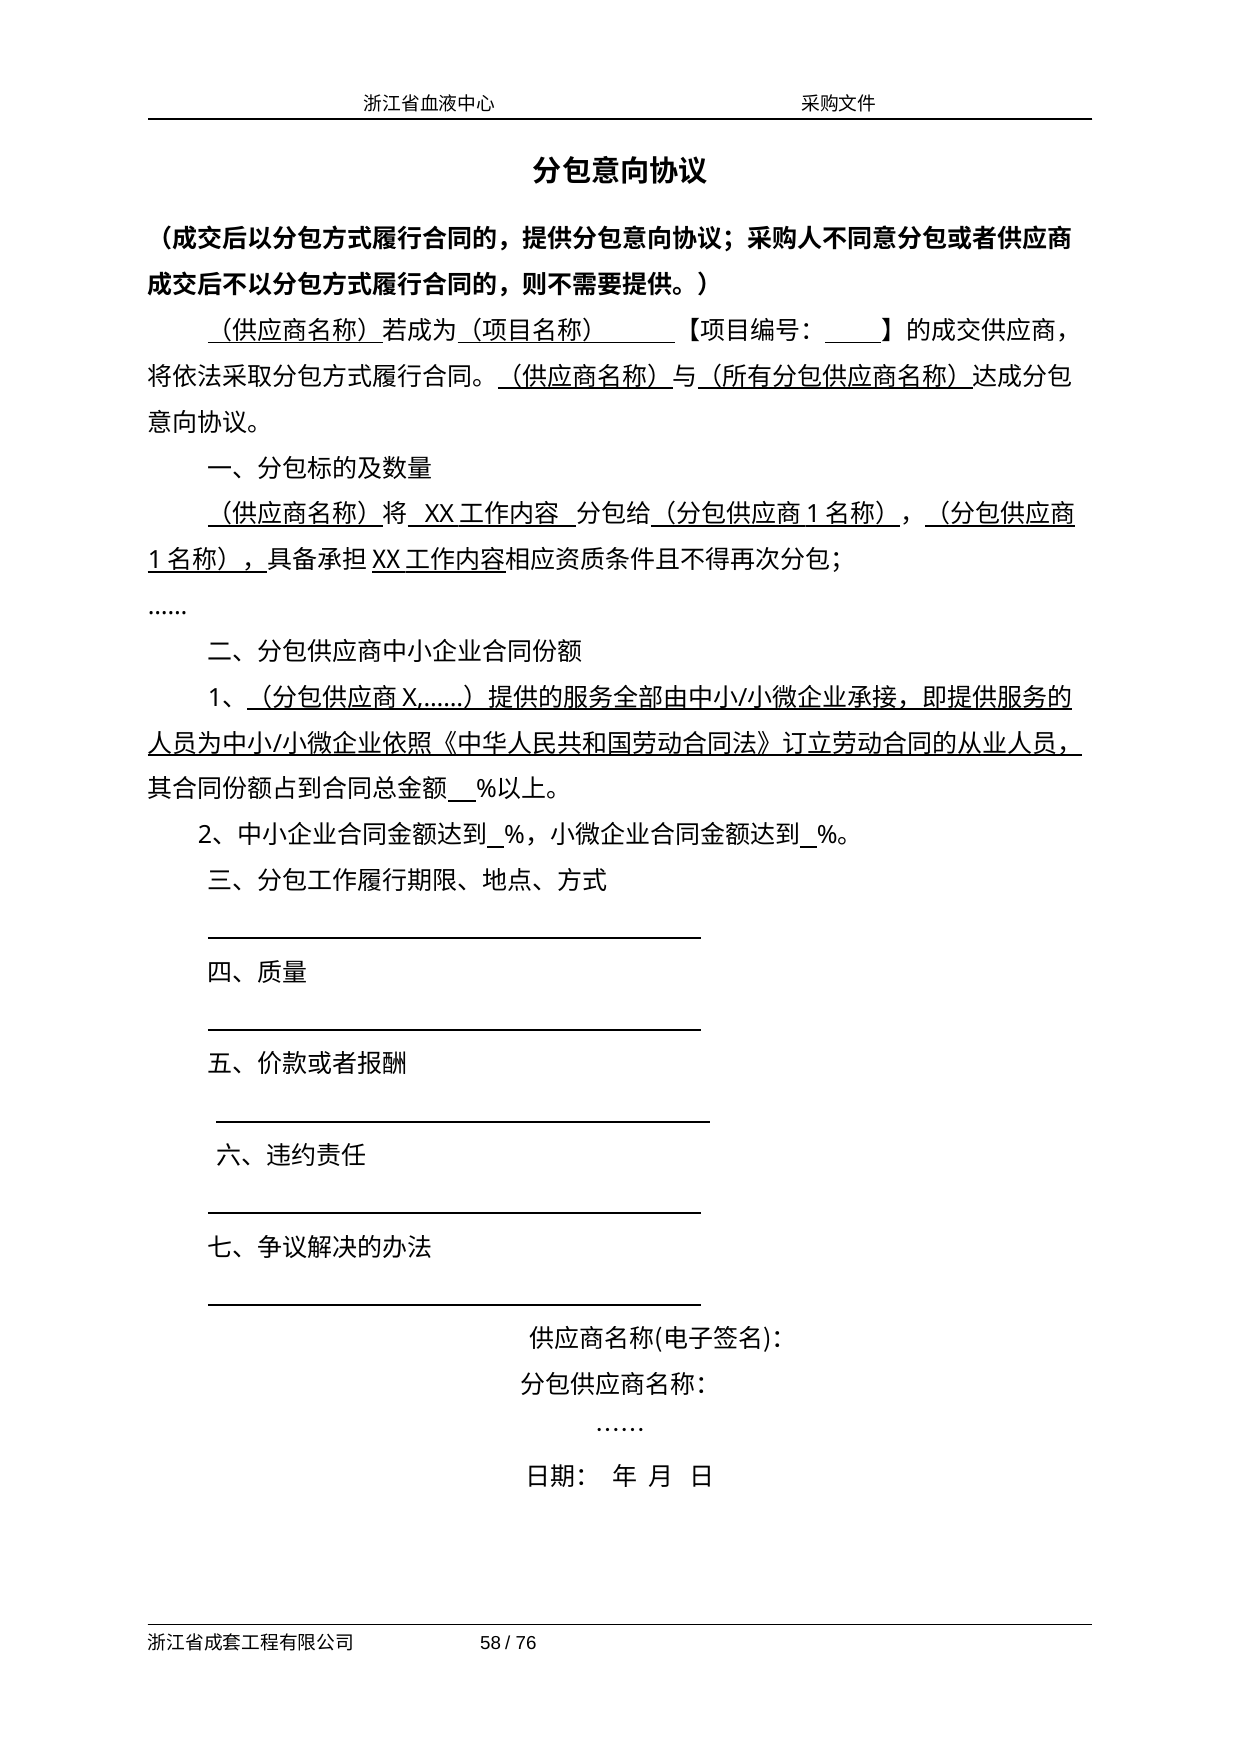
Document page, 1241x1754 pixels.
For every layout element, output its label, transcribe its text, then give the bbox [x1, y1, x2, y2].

text 日期： 年 月 日 [148, 1449, 1092, 1494]
text 2、中小企业合同金额达到 %，小微企业合同金额达到 %。 [148, 807, 1092, 853]
text 三、分包工作履行期限、地点、方式 [148, 853, 1092, 899]
text 分包意向协议 [148, 148, 1092, 190]
text 一、分包标的及数量 [148, 440, 1092, 486]
text （成交后以分包方式履行合同的，提供分包意向协议；采购人不同意分包或者供应商成交后不以分包方式履行合同的，则不需要提供。） [148, 211, 1092, 303]
text 四、质量 [148, 944, 1092, 990]
text 1、（分包供应商X,……）提供的服务全部由中小/小微企业承接，即提供服务的人员为中小/小微企业依照《中华人民共和国劳动合同法》订立劳动合同的从业人员，其合同份额占到合同总金额 %以上。 [148, 669, 1092, 807]
text （供应商名称）若成为（项目名称） 【项目编号： 】的成交供应商，将依法采取分包方式履行合同。（供应商名称）与（所有分包供应商名称）达成分包意向协议。 [148, 303, 1092, 440]
text 七、争议解决的办法 [148, 1219, 1092, 1265]
text …… [148, 578, 1092, 624]
text 六、违约责任 [216, 1128, 1092, 1174]
text 分包供应商名称： [148, 1357, 1092, 1403]
text 五、价款或者报酬 [148, 1036, 1092, 1082]
text 二、分包供应商中小企业合同份额 [148, 624, 1092, 669]
text （供应商名称）将 XX工作内容 分包给（分包供应商1名称），（分包供应商1名称），具备承担XX工作内容相应资质条件且不得再次分包； [148, 486, 1092, 578]
text …… [148, 1403, 1092, 1449]
text 供应商名称(电子签名)： [233, 1311, 1092, 1357]
